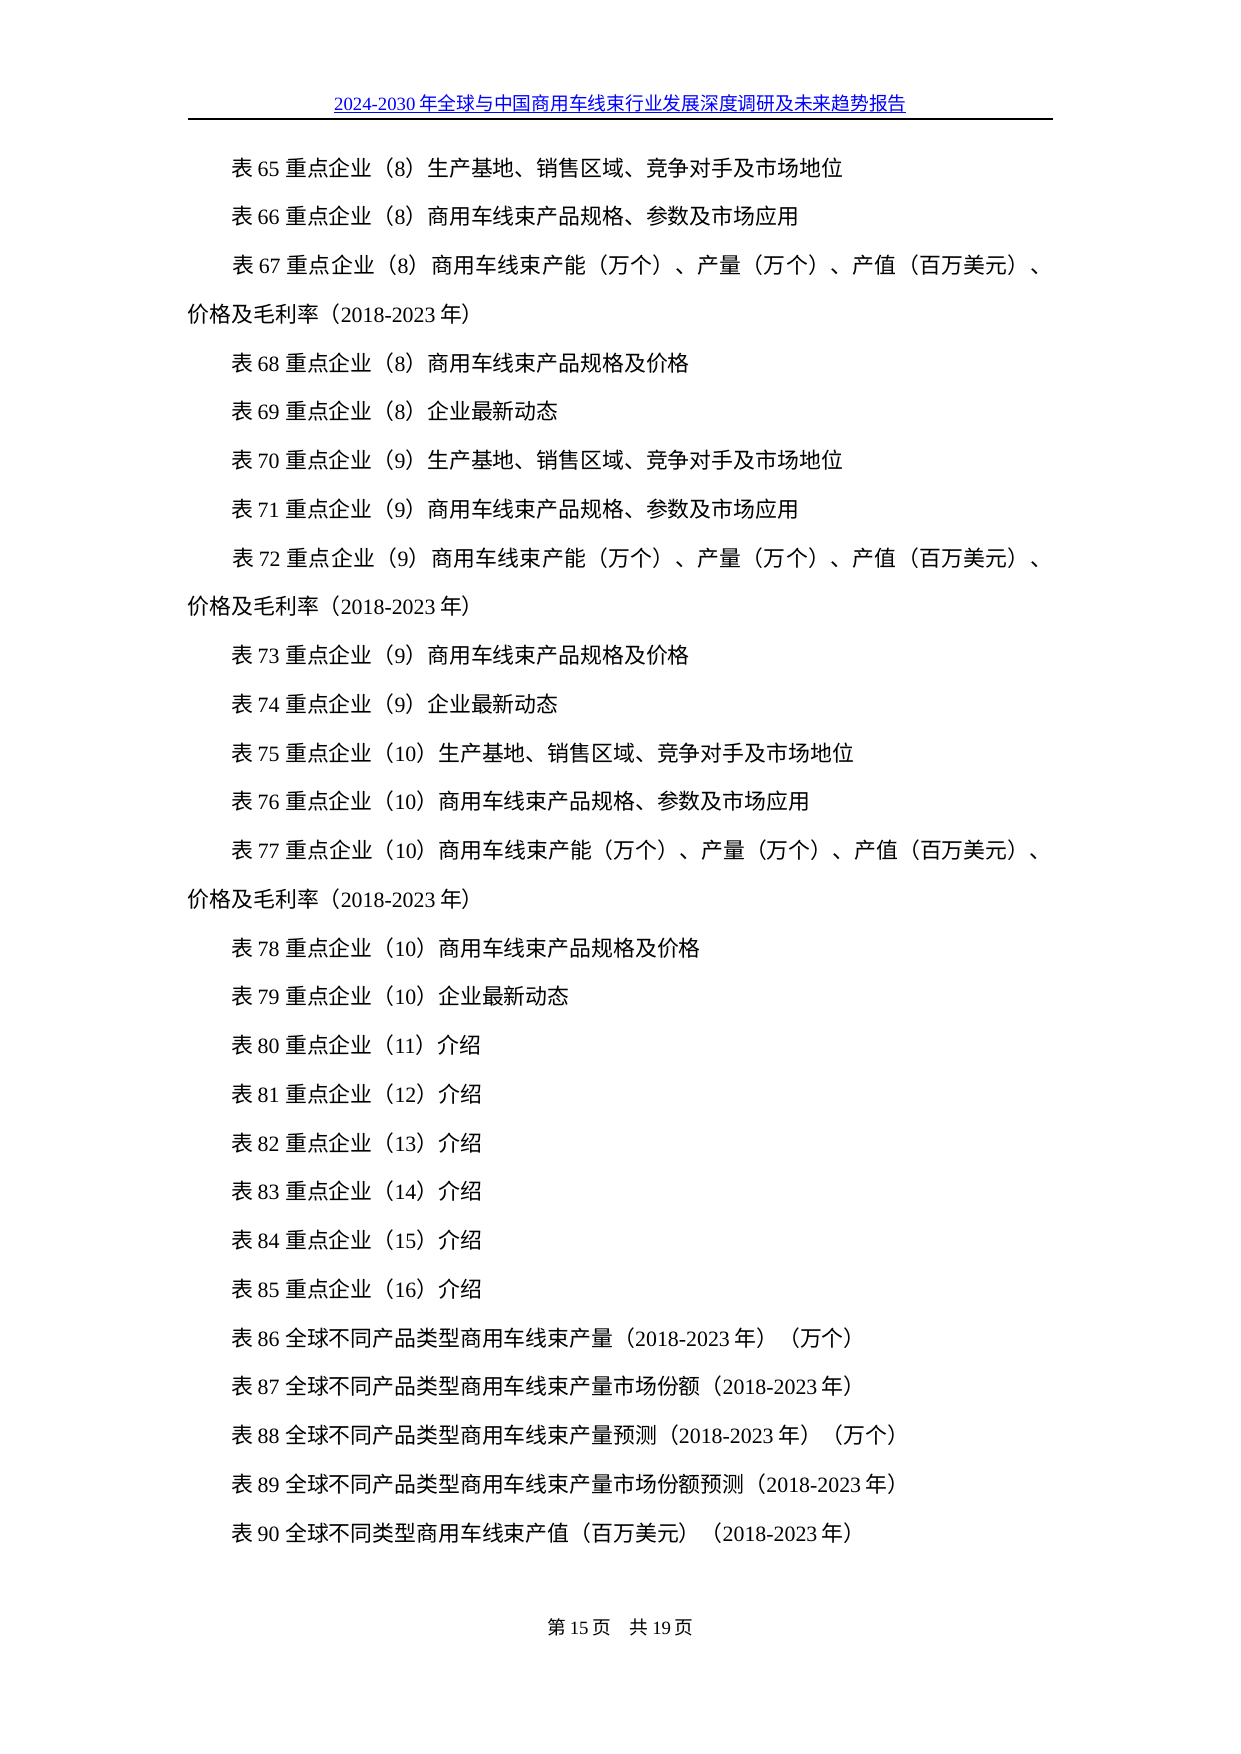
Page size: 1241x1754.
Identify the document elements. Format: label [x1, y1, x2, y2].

text [187, 150, 1053, 1548]
